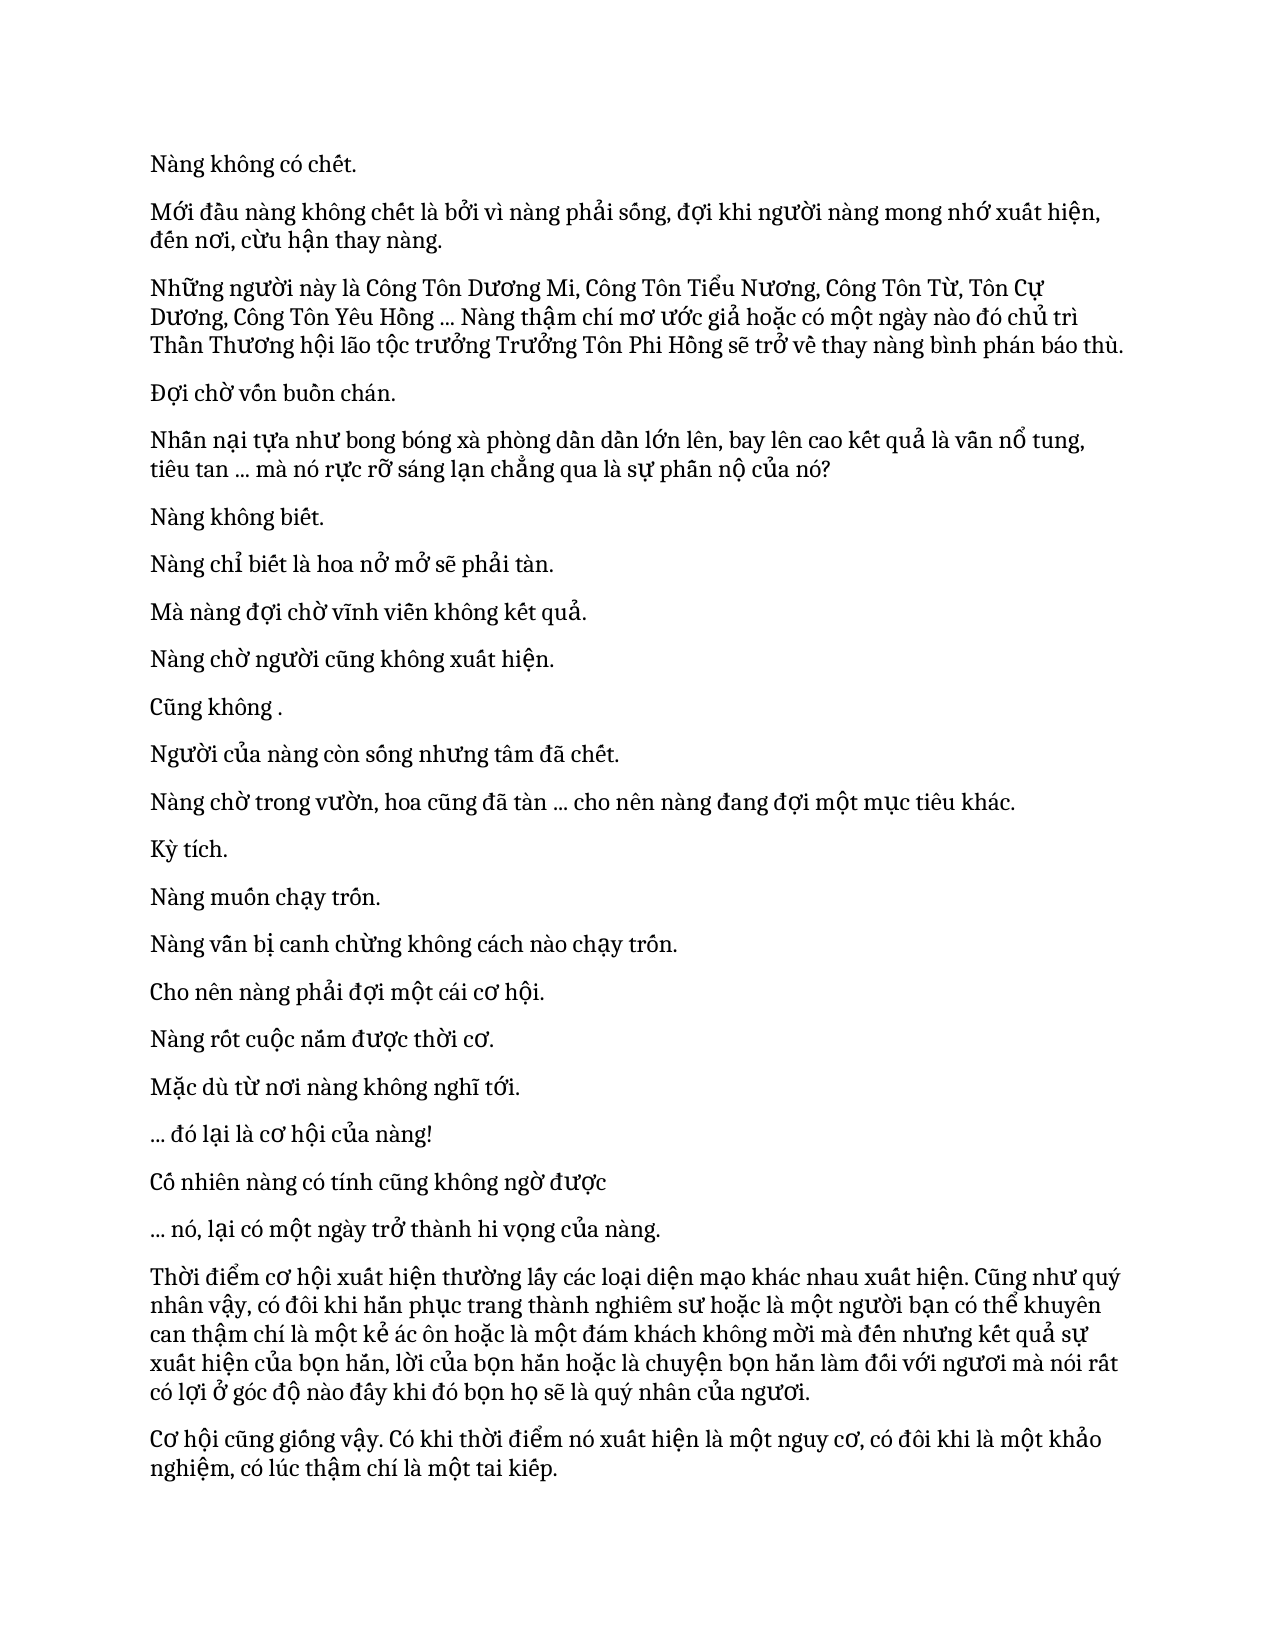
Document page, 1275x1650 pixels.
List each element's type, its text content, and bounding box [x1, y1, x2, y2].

text Những người này là Công Tôn Dương Mi, Công Tôn Tiểu Nương, Công Tôn Từ, Tôn Cự Dương, Công Tôn Yêu Hồng ... Nàng thậm chí mơ ước giả hoặc có một ngày nào đó chủ trì Thần Thương hội lão tộc trưởng Trưởng Tôn Phi Hồng sẽ trở về thay nàng bình phán báo thù. [150, 274, 1125, 360]
text Nàng chờ người cũng không xuất hiện. [150, 645, 1125, 674]
text Cơ hội cũng giống vậy. Có khi thời điểm nó xuất hiện là một nguy cơ, có đôi khi là một khảo nghiệm, có lúc thậm chí là một tai kiếp. [150, 1425, 1125, 1482]
text Kỳ tích. [150, 835, 1125, 864]
text Mặc dù từ nơi nàng không nghĩ tới. [150, 1072, 1125, 1101]
text Nàng rốt cuộc nắm được thời cơ. [150, 1025, 1125, 1054]
text Nàng chỉ biết là hoa nở mở sẽ phải tàn. [150, 550, 1125, 579]
text Người của nàng còn sống nhưng tâm đã chết. [150, 740, 1125, 769]
text Mới đầu nàng không chết là bởi vì nàng phải sống, đợi khi người nàng mong nhớ xuất hiện, đến nơi, cừu hận thay nàng. [150, 197, 1125, 255]
text Cho nên nàng phải đợi một cái cơ hội. [150, 977, 1125, 1006]
text Nàng vẫn bị canh chừng không cách nào chạy trốn. [150, 930, 1125, 959]
text Đợi chờ vốn buồn chán. [150, 379, 1125, 407]
text Cố nhiên nàng có tính cũng không ngờ được [150, 1167, 1125, 1196]
text Nhẫn nại tựa như bong bóng xà phòng dần dần lớn lên, bay lên cao kết quả là vẫn nổ tung, tiêu tan ... mà nó rực rỡ sáng lạn chẳng qua là sự phẫn nộ của nó? [150, 426, 1125, 484]
text Nàng chờ trong vườn, hoa cũng đã tàn ... cho nên nàng đang đợi một mục tiêu khác. [150, 787, 1125, 816]
text ... nó, lại có một ngày trở thành hi vọng của nàng. [150, 1215, 1125, 1244]
text Cũng không . [150, 692, 1125, 721]
text ... đó lại là cơ hội của nàng! [150, 1120, 1125, 1149]
text Thời điểm cơ hội xuất hiện thường lấy các loại diện mạo khác nhau xuất hiện. Cũng như quý nhân vậy, có đôi khi hắn phục trang thành nghiêm sư hoặc là một người bạn có thể khuyên can thậm chí là một kẻ ác ôn hoặc là một đám khách không mời mà đến nhưng kết quả sự xuất hiện của bọn hắn, lời của bọn hắn hoặc là chuyện bọn hắn làm đối với ngươi mà nói rất có lợi ở góc độ nào đấy khi đó bọn họ sẽ là quý nhân của ngươi. [150, 1262, 1125, 1406]
text Nàng không có chết. [150, 150, 1125, 179]
text Nàng muốn chạy trốn. [150, 882, 1125, 911]
text Mà nàng đợi chờ vĩnh viễn không kết quả. [150, 597, 1125, 626]
text Nàng không biết. [150, 502, 1125, 531]
